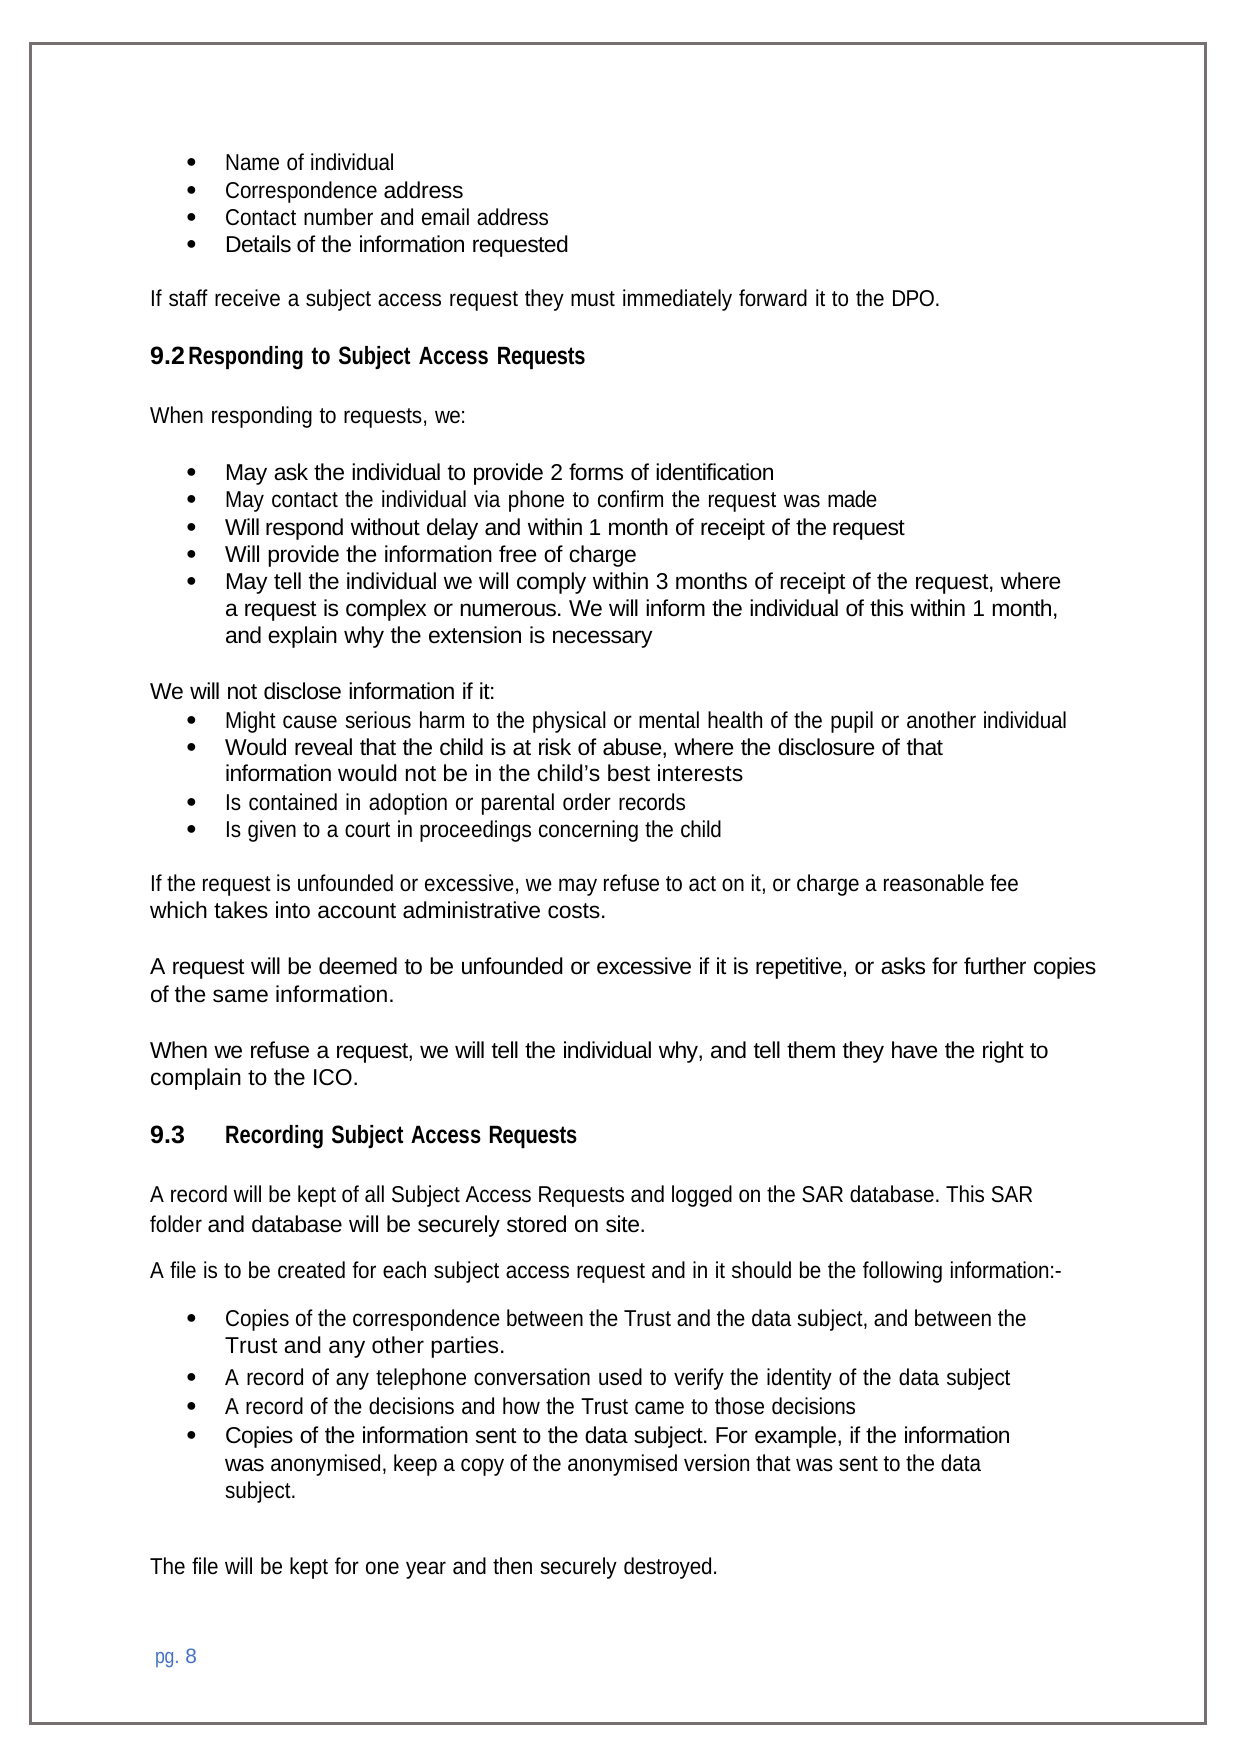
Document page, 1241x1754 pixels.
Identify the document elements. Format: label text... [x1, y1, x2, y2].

text A request will be deemed to be unfounded or excessive if it is repetitive, or asks for further copies of the same information. [150, 953, 1113, 1007]
list Correspondence address [187, 177, 1169, 203]
text When responding to requests, we: [150, 402, 1169, 428]
list A record of any telephone conversation used to verify the identity of the data subject [187, 1363, 1169, 1390]
list Is contained in adoption or parental order records [187, 789, 1169, 815]
text If the request is unfounded or excessive, we may refuse to act on it, or charge a reasonable fee which takes into account administrative costs. [150, 870, 1062, 924]
list Copies of the correspondence between the Trust and the data subject, and between the Trust and any other parties. [187, 1305, 1047, 1359]
list Details of the information requested [187, 231, 1169, 257]
subtitle Recording Subject Access Requests [150, 1120, 1169, 1149]
list Copies of the information sent to the data subject. For example, if the information was anonymised, keep a copy of the anonymised version that was sent to the data subject. [187, 1422, 1033, 1503]
text When we refuse a request, we will tell the individual why, and tell them they have the right to complain to the ICO. [150, 1037, 1086, 1091]
list Name of individual [187, 149, 1169, 176]
text The file will be kept for one year and then securely destroyed. [150, 1553, 1169, 1580]
subtitle Responding to Subject Access Requests [150, 341, 1169, 370]
list Would reveal that the child is at risk of abuse, where the disclosure of that information would not be in the child’s best interests [187, 734, 1034, 786]
list Might cause serious harm to the physical or mental health of the pupil or another individual [187, 707, 1169, 733]
list May ask the individual to provide 2 forms of identification [187, 459, 1169, 486]
text We will not disclose information if it: [150, 678, 1169, 704]
text A file is to be created for each subject access request and in it should be the following information:- [150, 1257, 1169, 1283]
list Is given to a court in proceedings concerning the child [187, 816, 1169, 842]
list May contact the individual via phone to confirm the request was made [187, 486, 1169, 513]
text If staff receive a subject access request they must immediately forward it to the DPO. [150, 285, 1169, 311]
list Contact number and email address [187, 204, 1169, 230]
list May tell the individual we will comply within 3 months of receipt of the request, where a request is complex or numerous. We will inform the individual of this within 1 month, and explain why the extension is necessary [187, 568, 1063, 648]
list A record of the decisions and how the Trust came to those decisions [187, 1393, 1169, 1419]
list Will respond without delay and within 1 month of receipt of the request [187, 513, 1169, 540]
list Will provide the information free of charge [187, 541, 1169, 567]
text pg. 8 [155, 1644, 1169, 1668]
text A record will be kept of all Subject Access Requests and logged on the SAR database. This SAR folder and database will be securely stored on site. [150, 1181, 1086, 1237]
